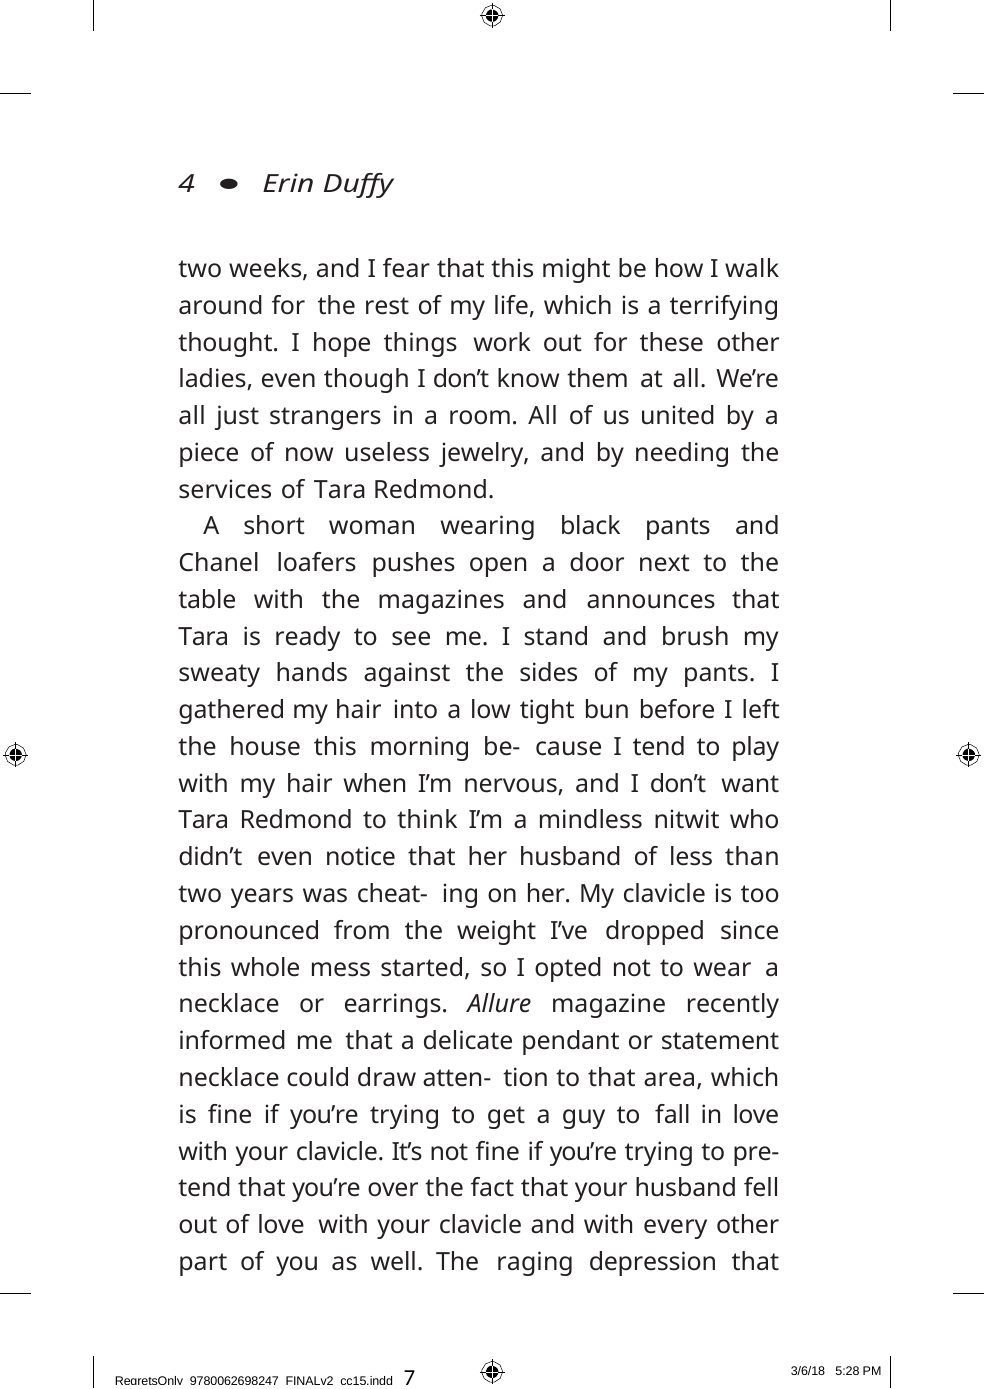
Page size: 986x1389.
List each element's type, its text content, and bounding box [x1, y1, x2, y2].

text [178, 508, 779, 1277]
text 4 • Erin Duffy [178, 164, 985, 199]
text two weeks, and I fear that this might be how I walk around for the rest of my life, which is a terrifying thought. I hope things work out for these other ladies, even though I don’t know them at all. We’re all just strangers in a room. All of us united by a piece of now useless jewelry, and by needing the services of Tara Redmond. [178, 251, 779, 505]
